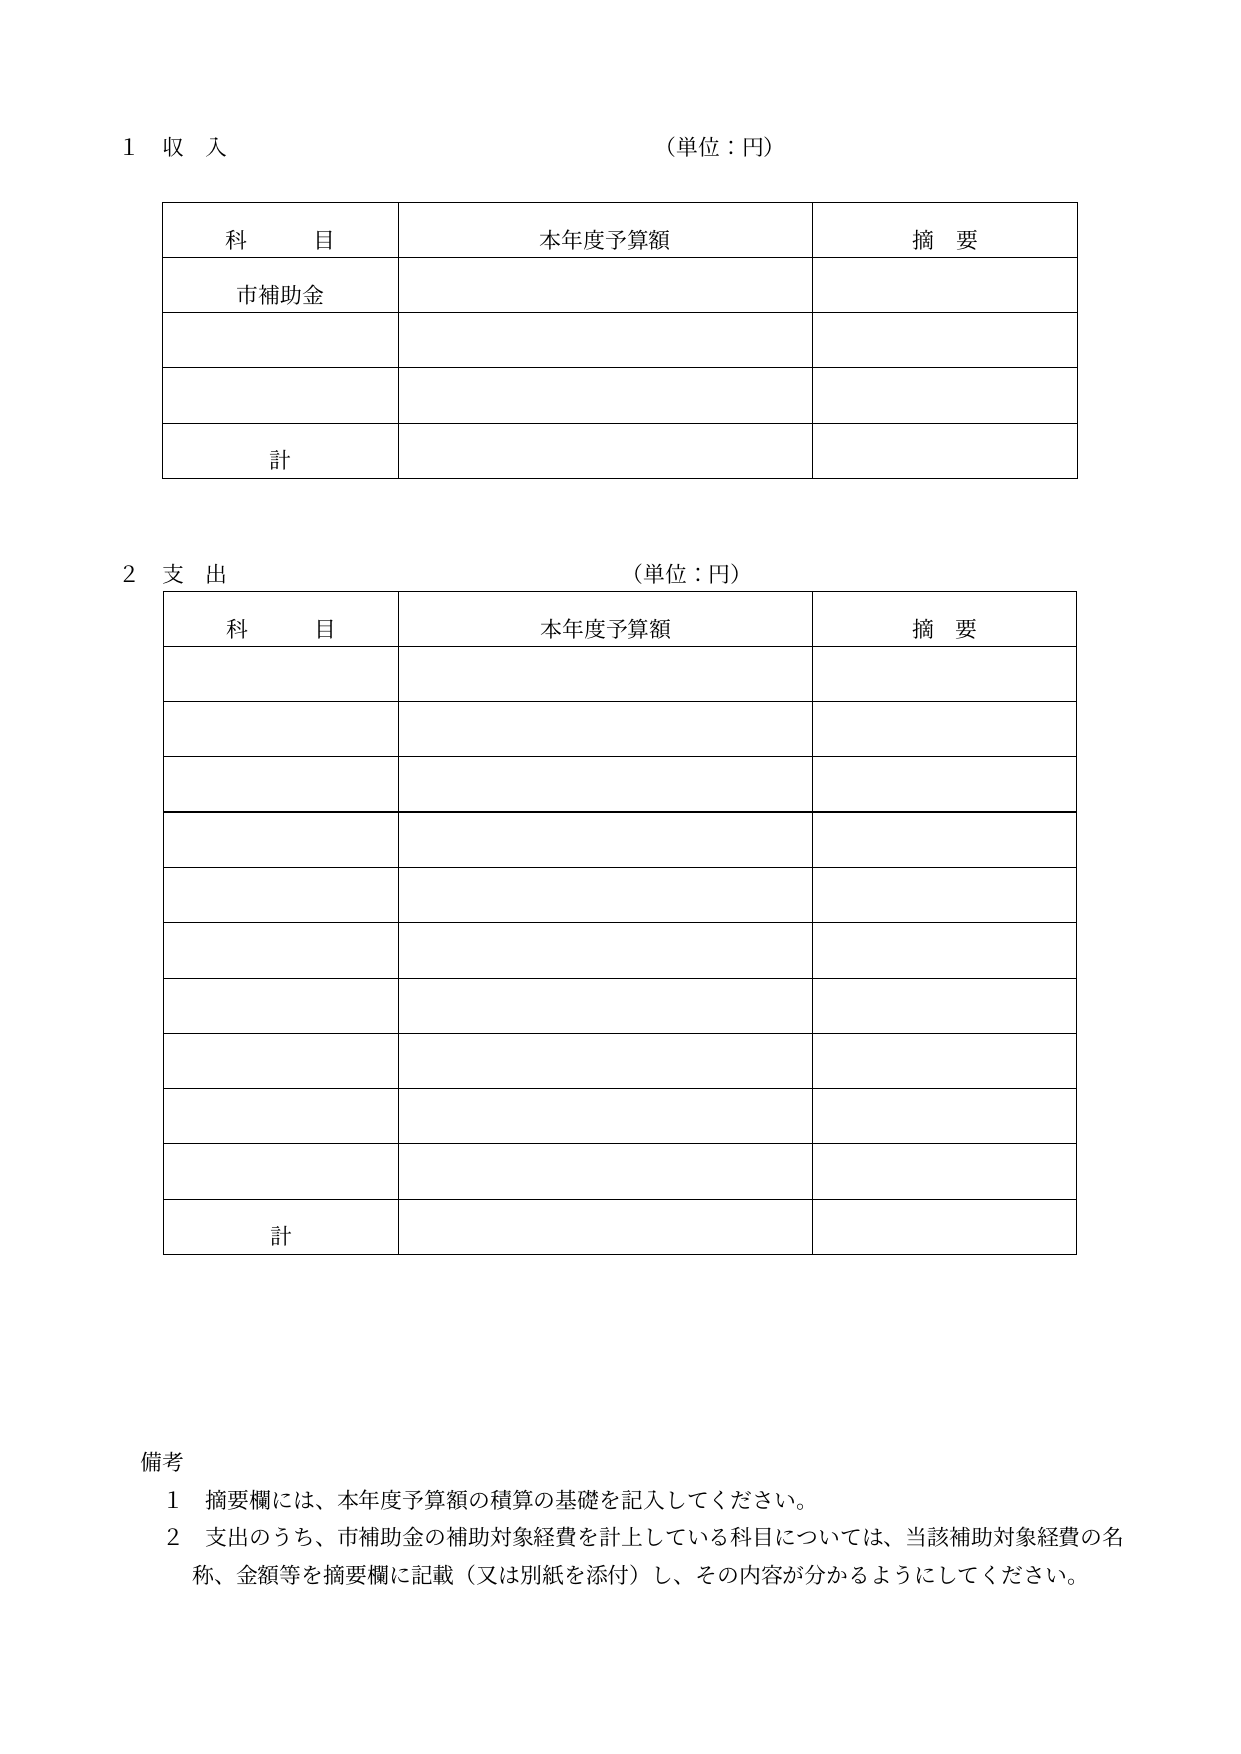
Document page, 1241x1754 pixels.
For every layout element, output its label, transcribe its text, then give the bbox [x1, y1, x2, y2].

table_cell [164, 868, 398, 922]
table_cell [813, 757, 1076, 811]
table_cell [399, 1200, 812, 1254]
table_cell [813, 1089, 1076, 1143]
table_header 本年度予算額 [399, 592, 812, 646]
table_cell 計 [164, 1200, 398, 1254]
table_cell [813, 813, 1076, 867]
table_cell [813, 368, 1077, 422]
table_cell [813, 1034, 1076, 1088]
table_cell [164, 647, 398, 701]
table_cell [399, 813, 812, 867]
table_cell [399, 702, 812, 756]
table_cell [399, 923, 812, 977]
table_cell [813, 702, 1076, 756]
table_cell [399, 979, 812, 1033]
table_cell [164, 1144, 398, 1199]
table_cell [399, 1144, 812, 1199]
table_cell [163, 368, 398, 422]
table_cell [813, 313, 1077, 367]
text ２ 支 出 （単位：円） [118, 554, 1122, 591]
table_header 摘 要 [813, 592, 1076, 646]
table_cell [813, 868, 1076, 922]
table_cell [164, 1034, 398, 1088]
table_cell 市補助金 [163, 258, 398, 312]
text 備考 [118, 1442, 1122, 1480]
table_cell [399, 1089, 812, 1143]
table_cell [164, 702, 398, 756]
table_cell [399, 368, 812, 422]
table_cell [164, 923, 398, 977]
table_cell [813, 979, 1076, 1033]
table_header 摘 要 [813, 203, 1077, 257]
table_header 科 目 [164, 592, 398, 646]
table_cell [399, 258, 812, 312]
text １ 収 入 （単位：円） [118, 127, 1122, 164]
table_cell [399, 647, 812, 701]
table_cell [399, 757, 812, 811]
table_cell [399, 868, 812, 922]
table_header 科 目 [163, 203, 398, 257]
text ２ 支出のうち、市補助金の補助対象経費を計上している科目については、当該補助対象経費の名称、金額等を摘要欄に記載（又は別紙を添付）し、その内容が分かるようにしてください。 [118, 1517, 1137, 1592]
table_cell [813, 647, 1076, 701]
table_header 本年度予算額 [399, 203, 812, 257]
table_cell [399, 1034, 812, 1088]
table_cell [163, 313, 398, 367]
text １ 摘要欄には、本年度予算額の積算の基礎を記入してください。 [118, 1480, 1122, 1517]
table_cell 計 [163, 424, 398, 478]
table_cell [164, 813, 398, 867]
table_cell [813, 1200, 1076, 1254]
table_cell [164, 979, 398, 1033]
table_cell [813, 424, 1077, 478]
table_cell [164, 1089, 398, 1143]
table_cell [399, 313, 812, 367]
table_cell [399, 424, 812, 478]
table_cell [813, 258, 1077, 312]
table_cell [164, 757, 398, 811]
table_cell [813, 1144, 1076, 1199]
table_cell [813, 923, 1076, 977]
